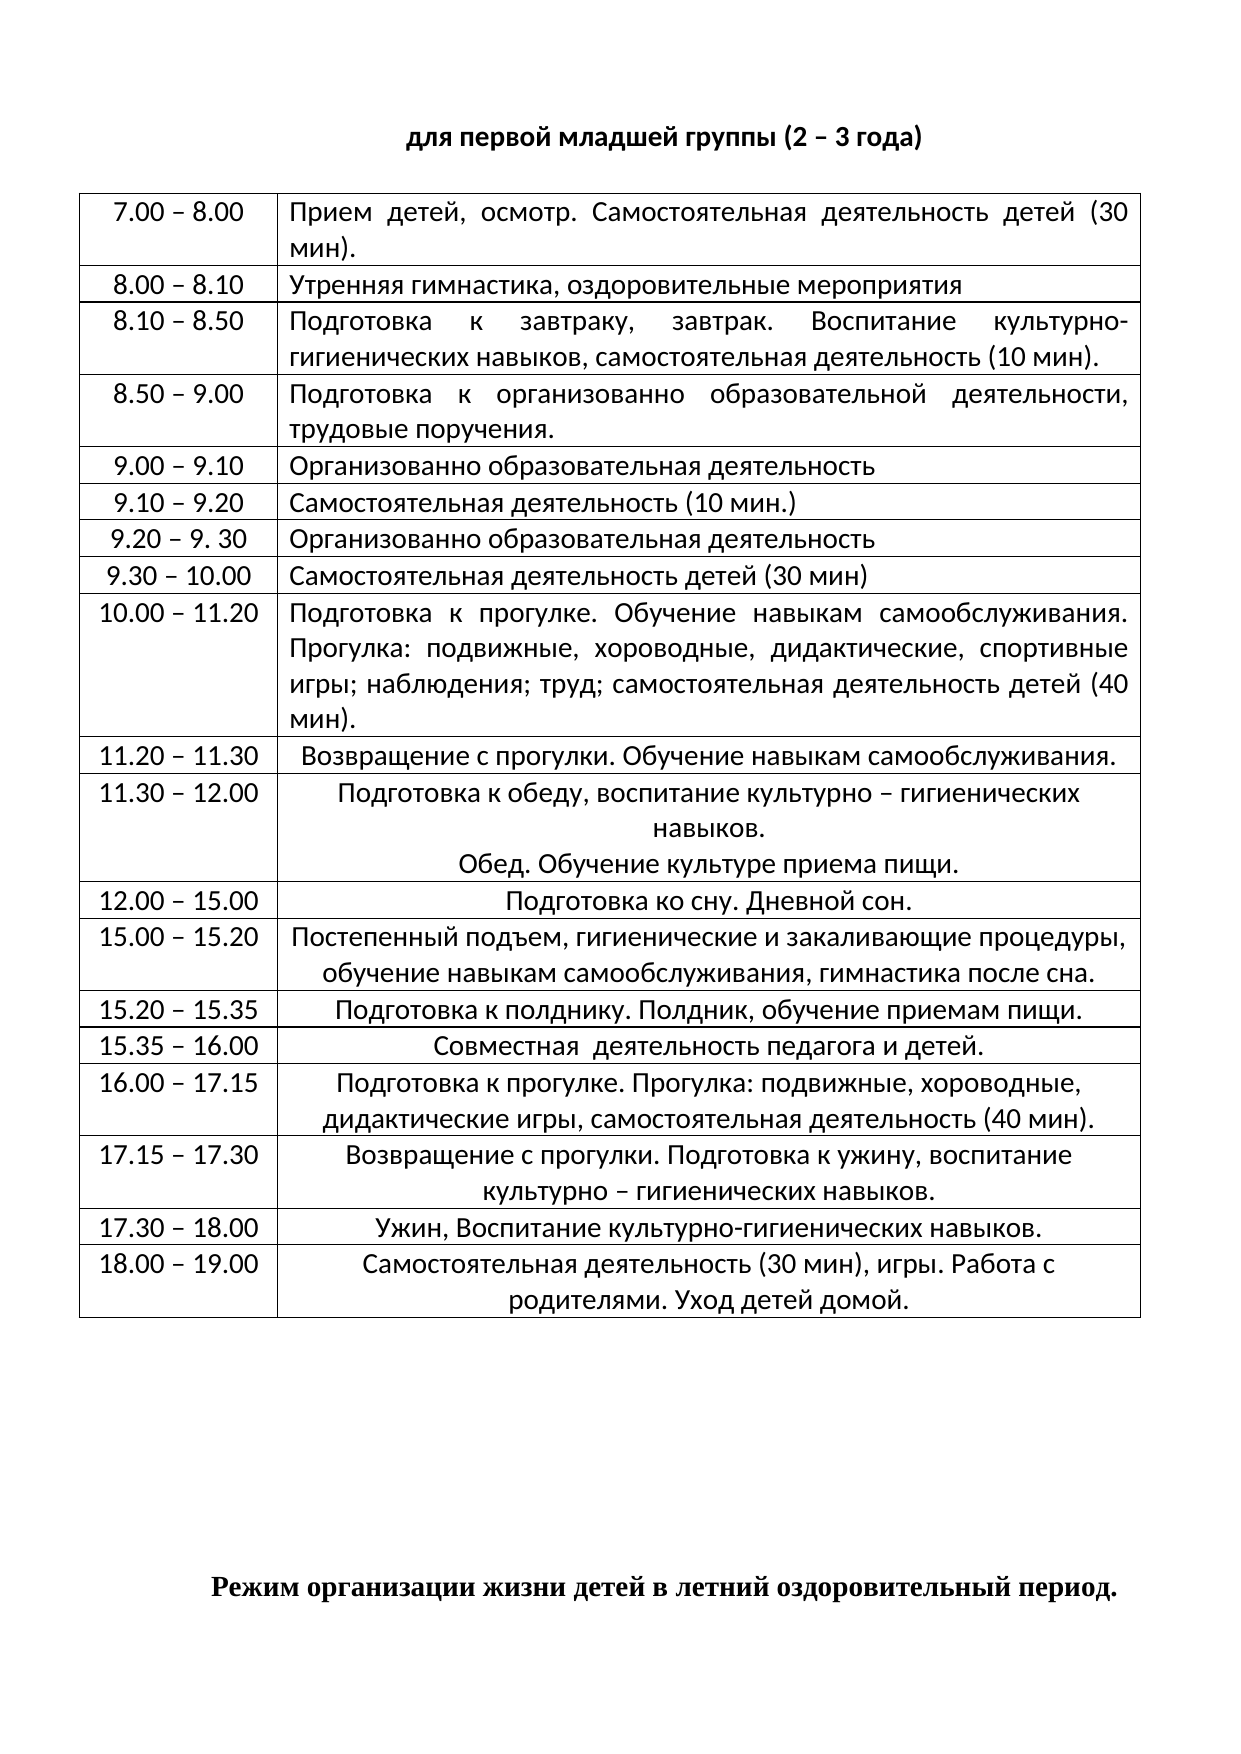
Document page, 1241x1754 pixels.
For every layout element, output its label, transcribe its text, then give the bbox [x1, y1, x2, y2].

table_header Прием детей, осмотр. Самостоятельная деятельность детей (30 мин). [278, 194, 1140, 265]
text Режим организации жизни детей в летний оздоровительный период. [177, 1569, 1152, 1603]
table_cell Подготовка к обеду, воспитание культурно – гигиенических навыков. Обед. Обучение культуре приема пищи. [278, 774, 1140, 881]
table_cell Самостоятельная деятельность (10 мин.) [278, 484, 1140, 519]
table_cell Организованно образовательная деятельность [278, 520, 1140, 556]
table_cell 18.00 – 19.00 [80, 1245, 277, 1317]
table_cell 16.00 – 17.15 [80, 1064, 277, 1135]
table_cell Подготовка ко сну. Дневной сон. [278, 882, 1140, 917]
table_cell Организованно образовательная деятельность [278, 447, 1140, 483]
table_cell Подготовка к прогулке. Прогулка: подвижные, хороводные, дидактические игры, самостоятельная деятельность (40 мин). [278, 1064, 1140, 1135]
table_cell 8.00 – 8.10 [80, 266, 277, 301]
text для первой младшей группы (2 – 3 года) [177, 118, 1152, 154]
table_cell Возвращение с прогулки. Подготовка к ужину, воспитание культурно – гигиенических навыков. [278, 1136, 1140, 1208]
table_cell Возвращение с прогулки. Обучение навыкам самообслуживания. [278, 737, 1140, 773]
table_cell 8.10 – 8.50 [80, 303, 277, 374]
table_header 7.00 – 8.00 [80, 194, 277, 265]
table_cell Самостоятельная деятельность (30 мин), игры. Работа с родителями. Уход детей домой. [278, 1245, 1140, 1317]
table_cell 15.35 – 16.00 [80, 1028, 277, 1063]
table_cell 9.30 – 10.00 [80, 557, 277, 593]
table_cell Ужин, Воспитание культурно-гигиенических навыков. [278, 1209, 1140, 1244]
table_cell 17.30 – 18.00 [80, 1209, 277, 1244]
table_cell Подготовка к организованно образовательной деятельности, трудовые поручения. [278, 375, 1140, 446]
table_cell 17.15 – 17.30 [80, 1136, 277, 1208]
table_cell Постепенный подъем, гигиенические и закаливающие процедуры, обучение навыкам самообслуживания, гимнастика после сна. [278, 919, 1140, 990]
table_cell Утренняя гимнастика, оздоровительные мероприятия [278, 266, 1140, 301]
table_cell Подготовка к полднику. Полдник, обучение приемам пищи. [278, 991, 1140, 1026]
table_cell 9.10 – 9.20 [80, 484, 277, 519]
table_cell 11.30 – 12.00 [80, 774, 277, 881]
table_cell Подготовка к прогулке. Обучение навыкам самообслуживания. Прогулка: подвижные, хороводные, дидактические, спортивные игры; наблюдения; труд; самостоятельная деятельность детей (40 мин). [278, 594, 1140, 736]
table_cell Самостоятельная деятельность детей (30 мин) [278, 557, 1140, 593]
table_cell Совместная деятельность педагога и детей. [278, 1028, 1140, 1063]
table_cell 9.00 – 9.10 [80, 447, 277, 483]
table_cell Подготовка к завтраку, завтрак. Воспитание культурно-гигиенических навыков, самостоятельная деятельность (10 мин). [278, 303, 1140, 374]
table_cell 12.00 – 15.00 [80, 882, 277, 917]
table_cell 8.50 – 9.00 [80, 375, 277, 446]
table_cell 11.20 – 11.30 [80, 737, 277, 773]
table_cell 15.00 – 15.20 [80, 919, 277, 990]
table_cell 15.20 – 15.35 [80, 991, 277, 1026]
table_cell 9.20 – 9. 30 [80, 520, 277, 556]
table_cell 10.00 – 11.20 [80, 594, 277, 736]
